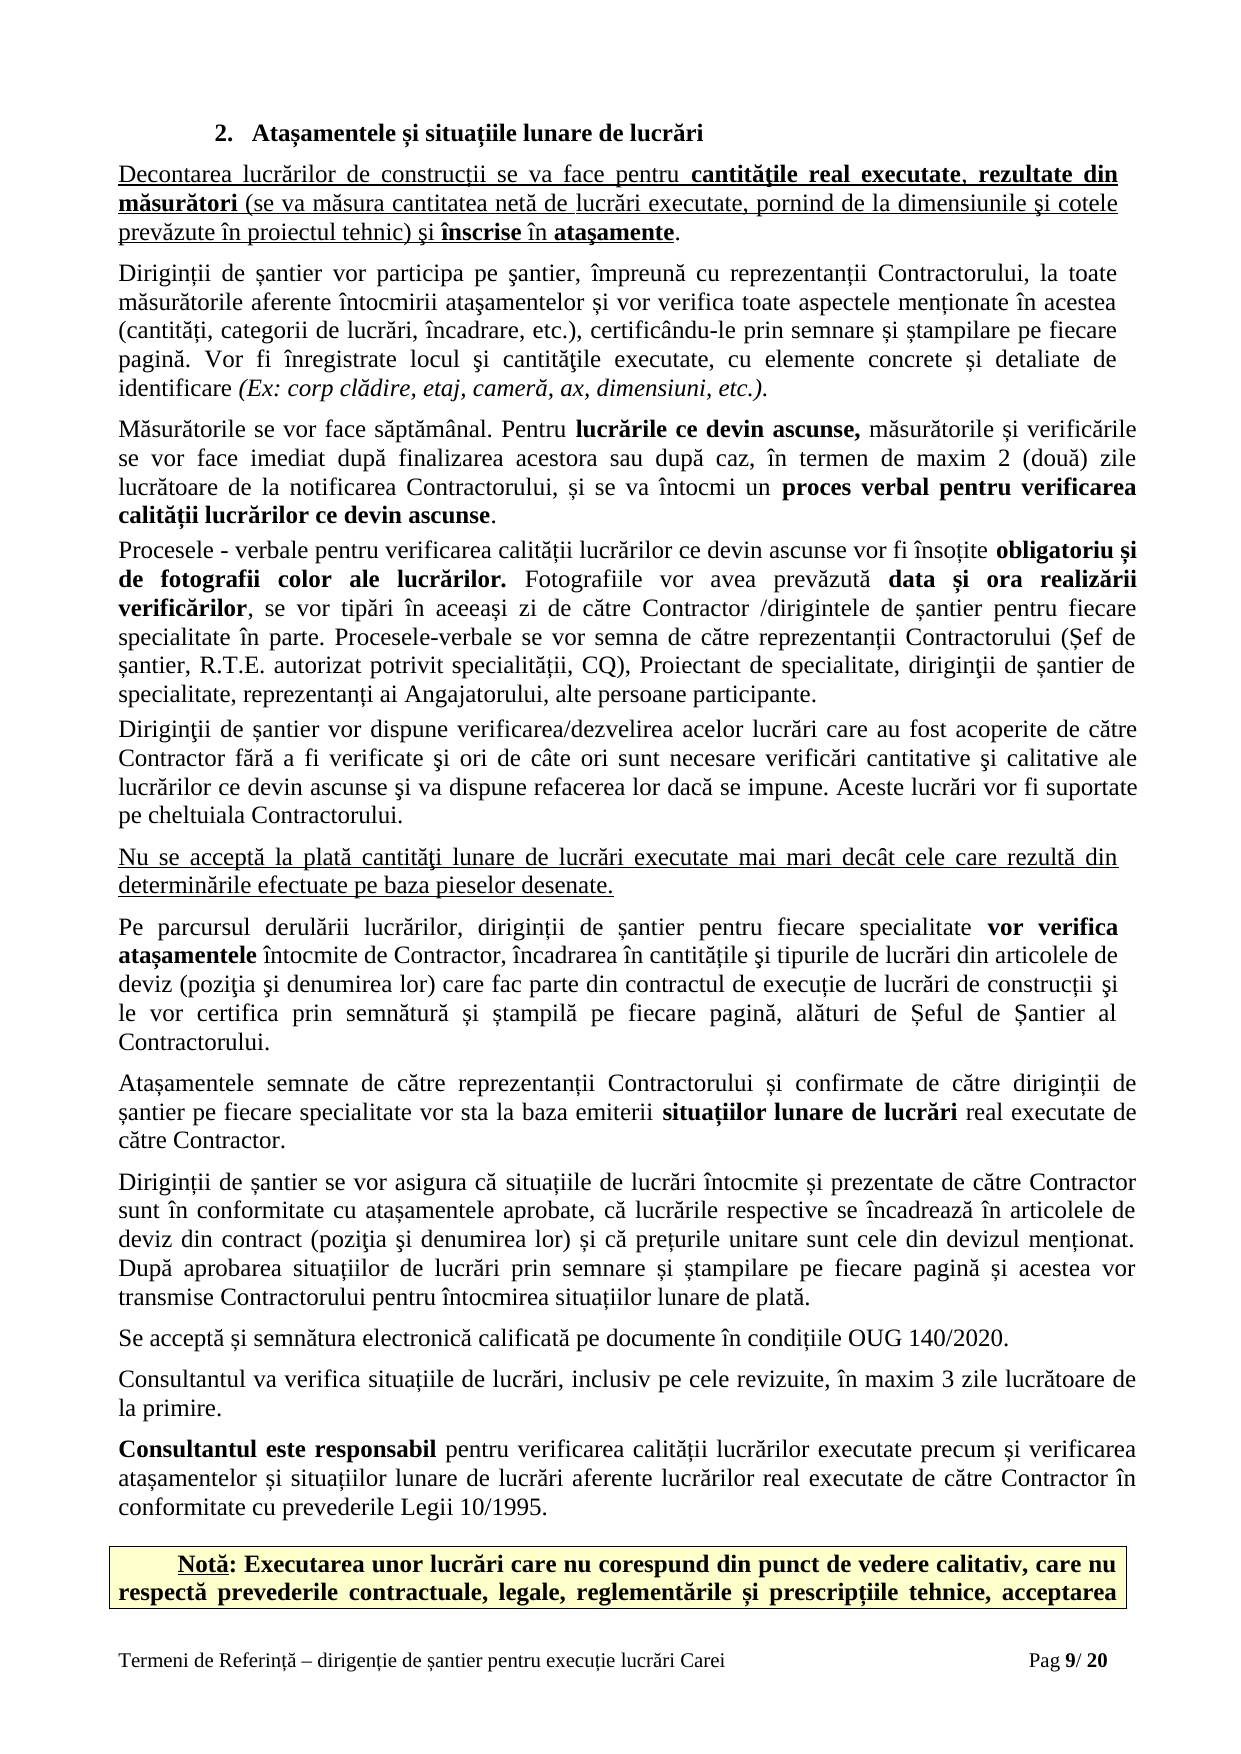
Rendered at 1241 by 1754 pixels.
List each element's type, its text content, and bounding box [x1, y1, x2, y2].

text Măsurătorile se vor face săptămânal. Pentru lucrările ce devin ascunse, măsurătorile și verificările se vor face imediat după finalizarea acestora sau după caz, în termen de maxim 2 (două) zile lucrătoare de la notificarea Contractorului, și se va întocmi un proces verbal pentru verificarea calității lucrărilor ce devin ascunse. [118, 414, 1137, 529]
text Procesele - verbale pentru verificarea calității lucrărilor ce devin ascunse vor fi însoțite obligatoriu și de fotografii color ale lucrărilor. Fotografiile vor avea prevăzută data și ora realizării verificărilor, se vor tipări în aceeași zi de către Contractor /dirigintele de șantier pentru fiecare specialitate în parte. Procesele-verbale se vor semna de către reprezentanții Contractorului (Șef de șantier, R.T.E. autorizat potrivit specialității, CQ), Proiectant de specialitate, diriginţii de șantier de specialitate, reprezentanți ai Angajatorului, alte persoane participante. [118, 536, 1137, 708]
text Se acceptă și semnătura electronică calificată pe documente în condițiile OUG 140/2020. [118, 1323, 1137, 1352]
list Atașamentele și situațiile lunare de lucrări [214, 118, 1118, 147]
text Nu se acceptă la plată cantităţi lunare de lucrări executate mai mari decȃt cele care rezultă din determinările efectuate pe baza pieselor desenate. [118, 842, 1118, 867]
text Pe parcursul derulării lucrărilor, diriginții de șantier pentru fiecare specialitate vor verifica atașamentele întocmite de Contractor, încadrarea în cantitățile şi tipurile de lucrări din articolele de deviz (poziţia şi denumirea lor) care fac parte din contractul de execuție de lucrări de construcții şi le vor certifica prin semnătură și ștampilă pe fiecare pagină, alături de Șeful de Șantier al Contractorului. [118, 912, 1118, 1056]
text Atașamentele semnate de către reprezentanții Contractorului și confirmate de către diriginții de șantier pe fiecare specialitate vor sta la baza emiterii situațiilor lunare de lucrări real executate de către Contractor. [118, 1068, 1137, 1154]
text Nu se acceptă la plată cantităţi lunare de lucrări executate mai mari decȃt cele care rezultă din determinările efectuate pe baza pieselor desenate. [118, 868, 1118, 899]
text Diriginții de șantier vor participa pe şantier, împreună cu reprezentanții Contractorului, la toate măsurătorile aferente întocmirii ataşamentelor și vor verifica toate aspectele menționate în acestea (cantități, categorii de lucrări, încadrare, etc.), certificându-le prin semnare și ștampilare pe fiecare pagină. Vor fi înregistrate locul şi cantităţile executate, cu elemente concrete și detaliate de identificare (Ex: corp clădire, etaj, cameră, ax, dimensiuni, etc.). [118, 258, 1118, 402]
text Decontarea lucrărilor de construcții se va face pentru cantităţile real executate, rezultate din măsurători (se va măsura cantitatea netă de lucrări executate, pornind de la dimensiunile şi cotele prevăzute în proiectul tehnic) şi înscrise în ataşamente. [118, 159, 1118, 184]
text Decontarea lucrărilor de construcții se va face pentru cantităţile real executate, rezultate din măsurători (se va măsura cantitatea netă de lucrări executate, pornind de la dimensiunile şi cotele prevăzute în proiectul tehnic) şi înscrise în ataşamente. [118, 214, 1118, 246]
text Diriginții de șantier se vor asigura că situațiile de lucrări întocmite și prezentate de către Contractor sunt în conformitate cu atașamentele aprobate, că lucrările respective se încadrează în articolele de deviz din contract (poziţia şi denumirea lor) și că prețurile unitare sunt cele din devizul menționat. După aprobarea situațiilor de lucrări prin semnare și ștampilare pe fiecare pagină și acestea vor transmise Contractorului pentru întocmirea situațiilor lunare de plată. [118, 1167, 1137, 1311]
text Consultantul va verifica situațiile de lucrări, inclusiv pe cele revizuite, în maxim 3 zile lucrătoare de la primire. [118, 1364, 1137, 1422]
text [110, 1547, 1126, 1608]
text Diriginţii de șantier vor dispune verificarea/dezvelirea acelor lucrări care au fost acoperite de către Contractor fără a fi verificate şi ori de câte ori sunt necesare verificări cantitative şi calitative ale lucrărilor ce devin ascunse şi va dispune refacerea lor dacă se impune. Aceste lucrări vor fi suportate pe cheltuiala Contractorului. [118, 714, 1139, 829]
text Decontarea lucrărilor de construcții se va face pentru cantităţile real executate, rezultate din măsurători (se va măsura cantitatea netă de lucrări executate, pornind de la dimensiunile şi cotele prevăzute în proiectul tehnic) şi înscrise în ataşamente. [118, 186, 1118, 213]
text Consultantul este responsabil pentru verificarea calității lucrărilor executate precum și verificarea atașamentelor și situațiilor lunare de lucrări aferente lucrărilor real executate de către Contractor în conformitate cu prevederile Legii 10/1995. [118, 1434, 1137, 1521]
